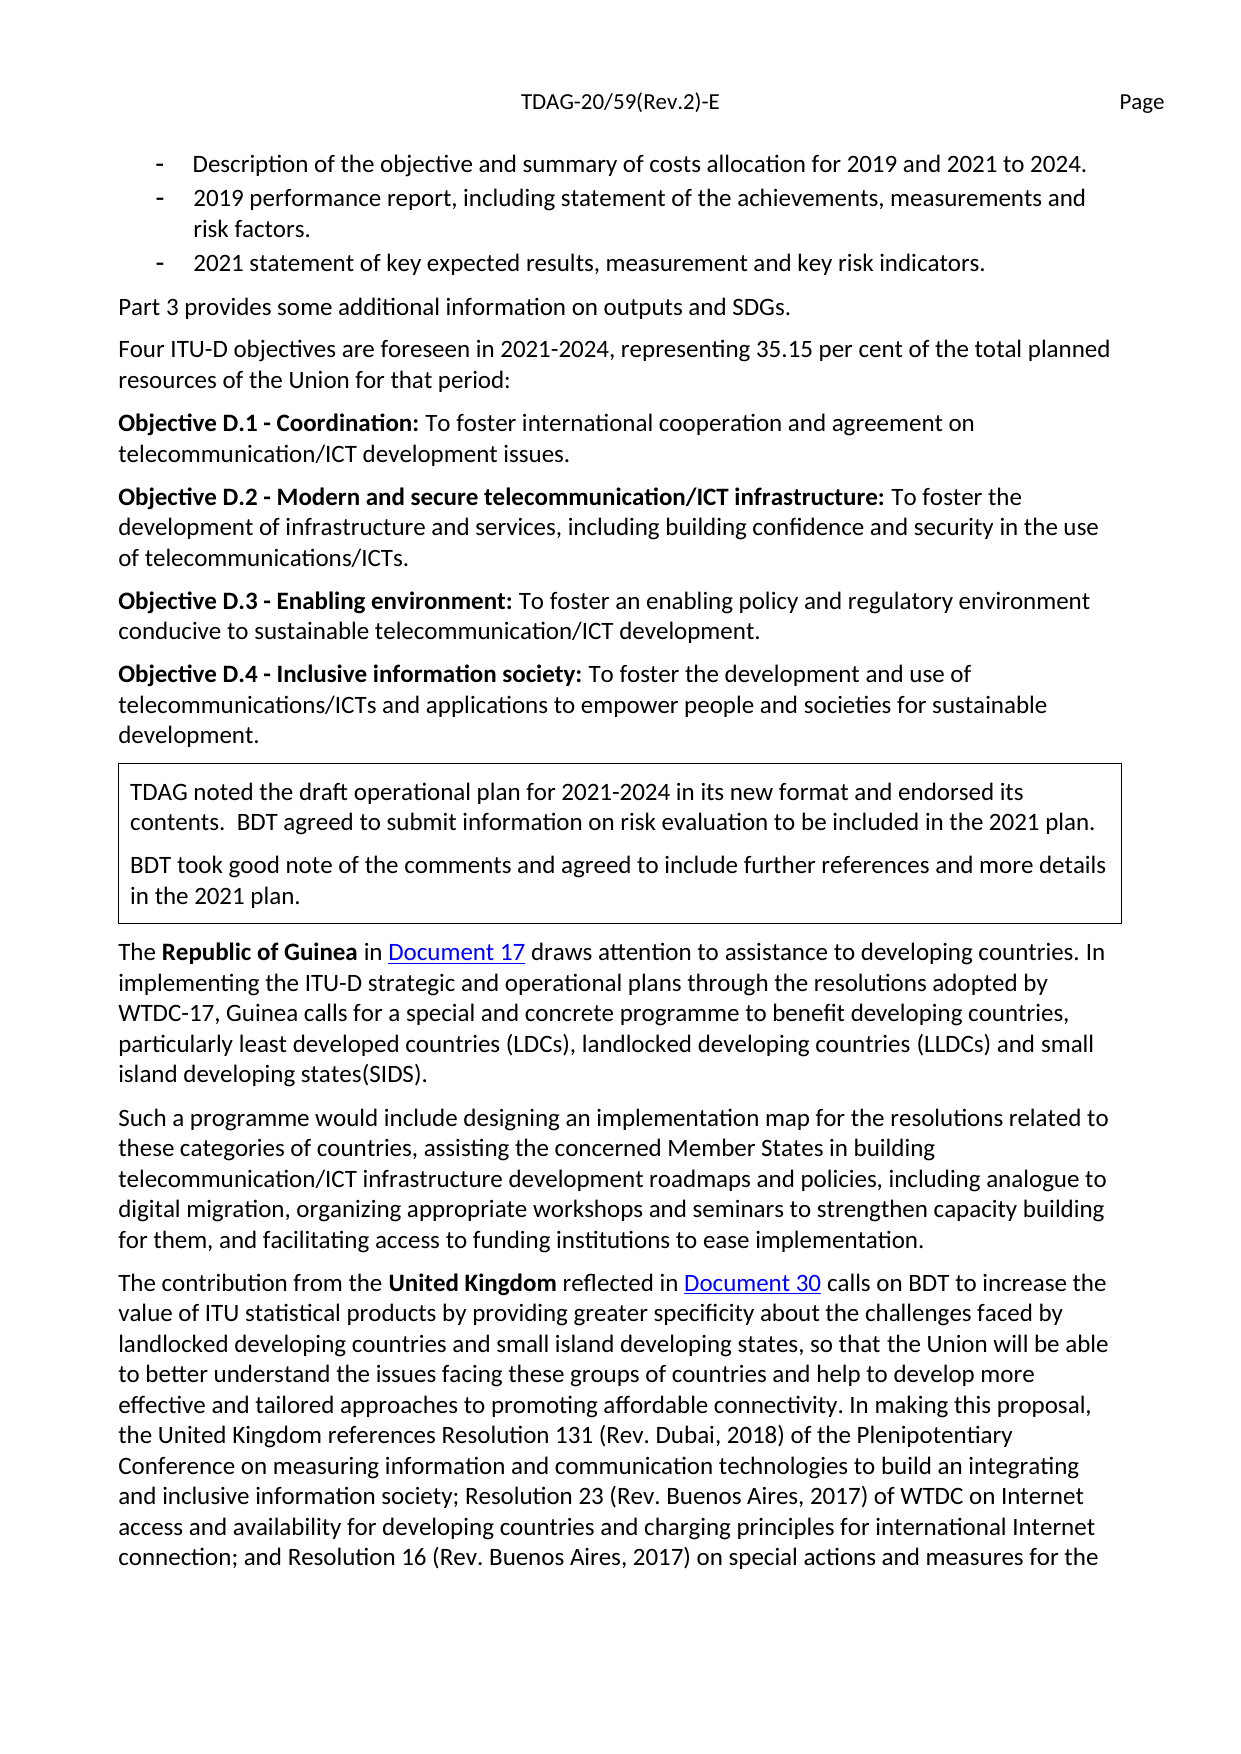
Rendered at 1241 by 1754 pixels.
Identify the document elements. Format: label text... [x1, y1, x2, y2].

text Part 3 provides some additional information on outputs and SDGs. [118, 291, 1122, 321]
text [118, 1267, 1122, 1572]
table_header TDAG noted the draft operational plan for 2021-2024 in its new format and endorsed its contents. BDT agreed to submit information on risk evaluation to be included in the 2021 plan. BDT took good note of the comments and agreed to include further references and more details in the 2021 plan. [119, 764, 1121, 923]
text Objective D.4 - Inclusive information society: To foster the development and use of telecommunications/ICTs and applications to empower people and societies for sustainable development. [118, 658, 1122, 750]
text The Republic of Guinea in Document 17 draws attention to assistance to developing countries. In implementing the ITU-D strategic and operational plans through the resolutions adopted by WTDC-17, Guinea calls for a special and concrete programme to benefit developing countries, particularly least developed countries (LDCs), landlocked developing countries (LLDCs) and small island developing states(SIDS). [118, 937, 1122, 1089]
list 2019 performance report, including statement of the achievements, measurements and risk factors. [156, 182, 1122, 243]
text Four ITU-D objectives are foreseen in 2021-2024, representing 35.15 per cent of the total planned resources of the Union for that period: [118, 334, 1122, 395]
list 2021 statement of key expected results, measurement and key risk indicators. [156, 248, 1122, 278]
text Objective D.3 - Enabling environment: To foster an enabling policy and regulatory environment conducive to sustainable telecommunication/ICT development. [118, 585, 1122, 646]
text Objective D.1 - Coordination: To foster international cooperation and agreement on telecommunication/ICT development issues. [118, 407, 1122, 468]
text Objective D.2 - Modern and secure telecommunication/ICT infrastructure: To foster the development of infrastructure and services, including building confidence and security in the use of telecommunications/ICTs. [118, 481, 1122, 572]
list Description of the objective and summary of costs allocation for 2019 and 2021 to 2024. [155, 148, 1122, 178]
text Such a programme would include designing an implementation map for the resolutions related to these categories of countries, assisting the concerned Member States in building telecommunication/ICT infrastructure development roadmaps and policies, including analogue to digital migration, organizing appropriate workshops and seminars to strengthen capacity building for them, and facilitating access to funding institutions to ease implementation. [118, 1102, 1122, 1254]
